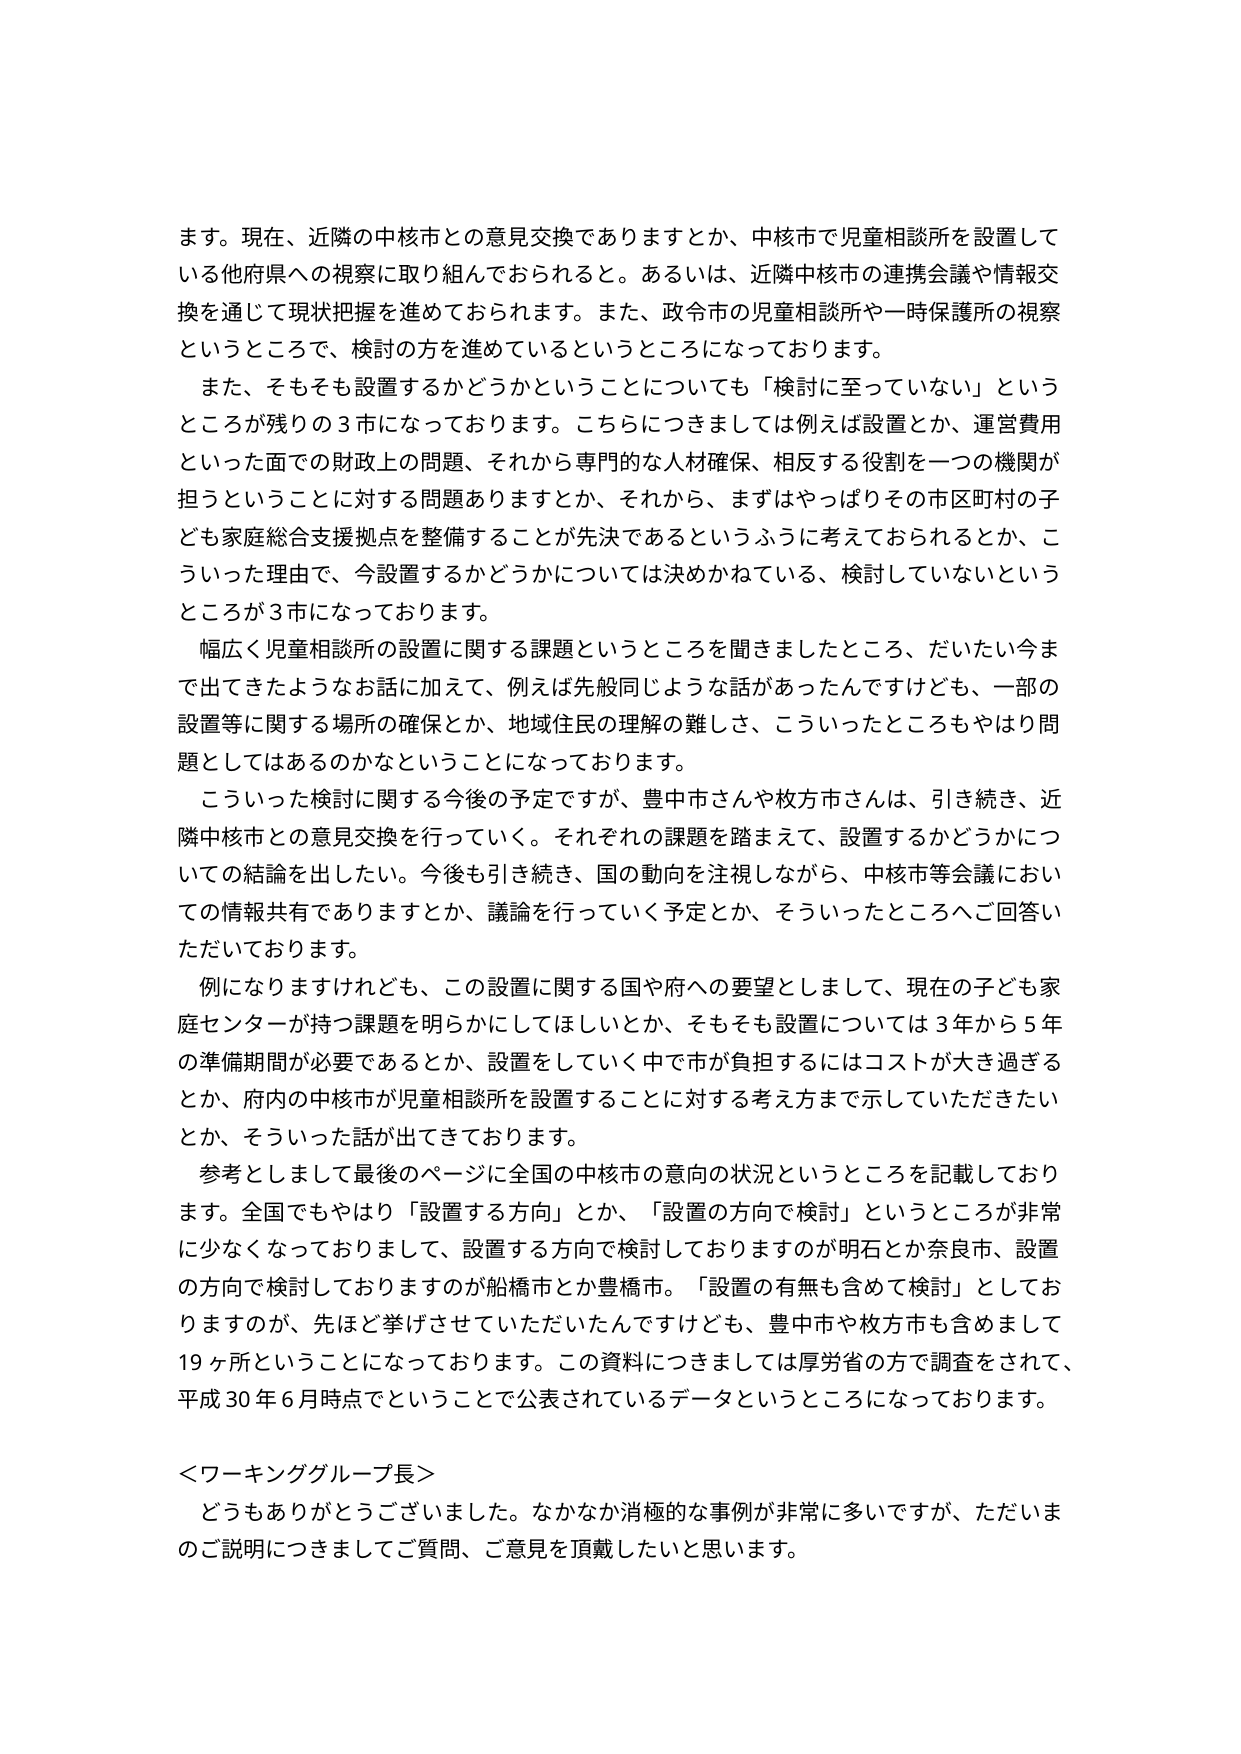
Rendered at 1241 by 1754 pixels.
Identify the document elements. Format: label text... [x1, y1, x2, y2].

text どうもありがとうございました。なかなか消極的な事例が非常に多いですが、ただいまのご説明につきましてご質問、ご意見を頂戴したいと思います。 [177, 1492, 1063, 1567]
text ＜ワーキンググループ長＞ [177, 1454, 1063, 1492]
text 幅広く児童相談所の設置に関する課題というところを聞きましたところ、だいたい今まで出てきたようなお話に加えて、例えば先般同じような話があったんですけども、一部の設置等に関する場所の確保とか、地域住民の理解の難しさ、こういったところもやはり問題としてはあるのかなということになっております。 [177, 629, 1063, 779]
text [177, 217, 1063, 367]
text 例になりますけれども、この設置に関する国や府への要望としまして、現在の子ども家庭センターが持つ課題を明らかにしてほしいとか、そもそも設置については3年から5年の準備期間が必要であるとか、設置をしていく中で市が負担するにはコストが大き過ぎるとか、府内の中核市が児童相談所を設置することに対する考え方まで示していただきたいとか、そういった話が出てきております。 [177, 967, 1063, 1154]
text また、そもそも設置するかどうかということについても「検討に至っていない」というところが残りの3市になっております。こちらにつきましては例えば設置とか、運営費用といった面での財政上の問題、それから専門的な人材確保、相反する役割を一つの機関が担うということに対する問題ありますとか、それから、まずはやっぱりその市区町村の子ども家庭総合支援拠点を整備することが先決であるというふうに考えておられるとか、こういった理由で、今設置するかどうかについては決めかねている、検討していないというところが３市になっております。 [177, 367, 1063, 629]
text 参考としまして最後のページに全国の中核市の意向の状況というところを記載しております。全国でもやはり「設置する方向」とか、「設置の方向で検討」というところが非常に少なくなっておりまして、設置する方向で検討しておりますのが明石とか奈良市、設置の方向で検討しておりますのが船橋市とか豊橋市。「設置の有無も含めて検討」としておりますのが、先ほど挙げさせていただいたんですけども、豊中市や枚方市も含めまして19ヶ所ということになっております。この資料につきましては厚労省の方で調査をされて、平成30年6月時点でということで公表されているデータというところになっております。 [177, 1154, 1063, 1417]
text こういった検討に関する今後の予定ですが、豊中市さんや枚方市さんは、引き続き、近隣中核市との意見交換を行っていく。それぞれの課題を踏まえて、設置するかどうかについての結論を出したい。今後も引き続き、国の動向を注視しながら、中核市等会議においての情報共有でありますとか、議論を行っていく予定とか、そういったところへご回答いただいております。 [177, 779, 1063, 967]
